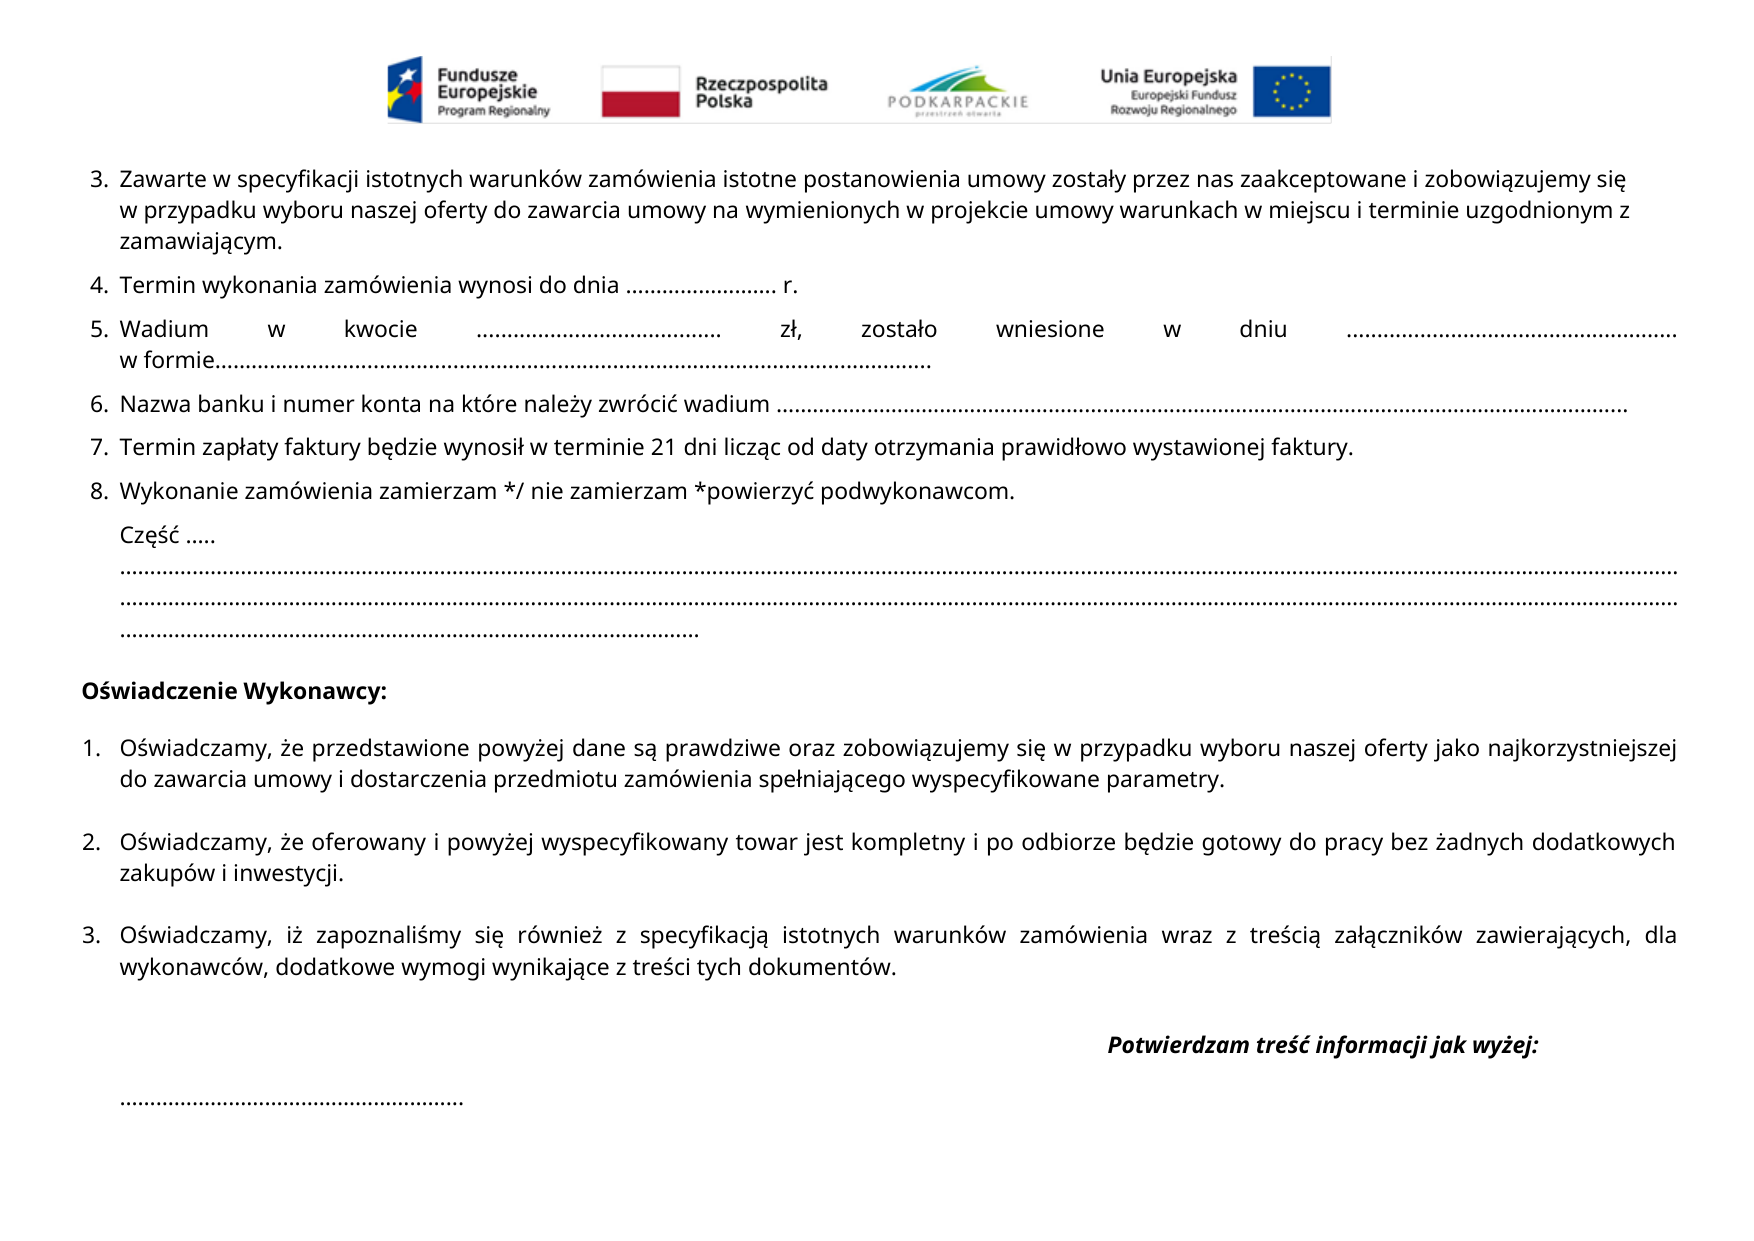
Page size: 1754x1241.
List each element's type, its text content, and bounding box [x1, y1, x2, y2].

list Termin zapłaty faktury będzie wynosił w terminie 21 dni licząc od daty otrzymania prawidłowo wystawionej faktury. [90, 431, 1679, 462]
text Część ….. [119, 519, 1679, 550]
text ……………………………………………………………………………………………………………………………………………………………………………………………………………………………………………………………………………………………………………………………………………………………………………………………………………………………………………………………………………………………………………………………………………………………… [119, 550, 1679, 644]
list Oświadczamy, że oferowany i powyżej wyspecyfikowany towar jest kompletny i po odbiorze będzie gotowy do pracy bez żadnych dodatkowych zakupów i inwestycji. [82, 826, 1679, 888]
list Oświadczamy, iż zapoznaliśmy się również z specyfikacją istotnych warunków zamówienia wraz z treścią załączników zawierających, dla wykonawców, dodatkowe wymogi wynikające z treści tych dokumentów. [82, 919, 1679, 982]
text ………………………………………………... [75, 1081, 1679, 1112]
picture [387, 56, 1333, 125]
list Termin wykonania zamówienia wynosi do dnia ……………………. r. [90, 269, 1679, 300]
list Wadium w kwocie ........................................ zł, zostało wniesione w dniu ...................................................... w formie……………...................................................................................................... [90, 312, 1679, 375]
list Zawarte w specyfikacji istotnych warunków zamówienia istotne postanowienia umowy zostały przez nas zaakceptowane i zobowiązujemy się w przypadku wyboru naszej oferty do zawarcia umowy na wymienionych w projekcie umowy warunkach w miejscu i terminie uzgodnionym z zamawiającym. [90, 162, 1679, 256]
list Nazwa banku i numer konta na które należy zwrócić wadium …………………………………………………………………………………………………………………………... [90, 387, 1679, 419]
list Wykonanie zamówienia zamierzam */ nie zamierzam *powierzyć podwykonawcom. [90, 475, 1679, 506]
text Oświadczenie Wykonawcy: [75, 675, 1679, 706]
text Potwierdzam treść informacji jak wyżej: [1040, 1029, 1679, 1060]
list Oświadczamy, że przedstawione powyżej dane są prawdziwe oraz zobowiązujemy się w przypadku wyboru naszej oferty jako najkorzystniejszej do zawarcia umowy i dostarczenia przedmiotu zamówienia spełniającego wyspecyfikowane parametry. [82, 732, 1679, 794]
